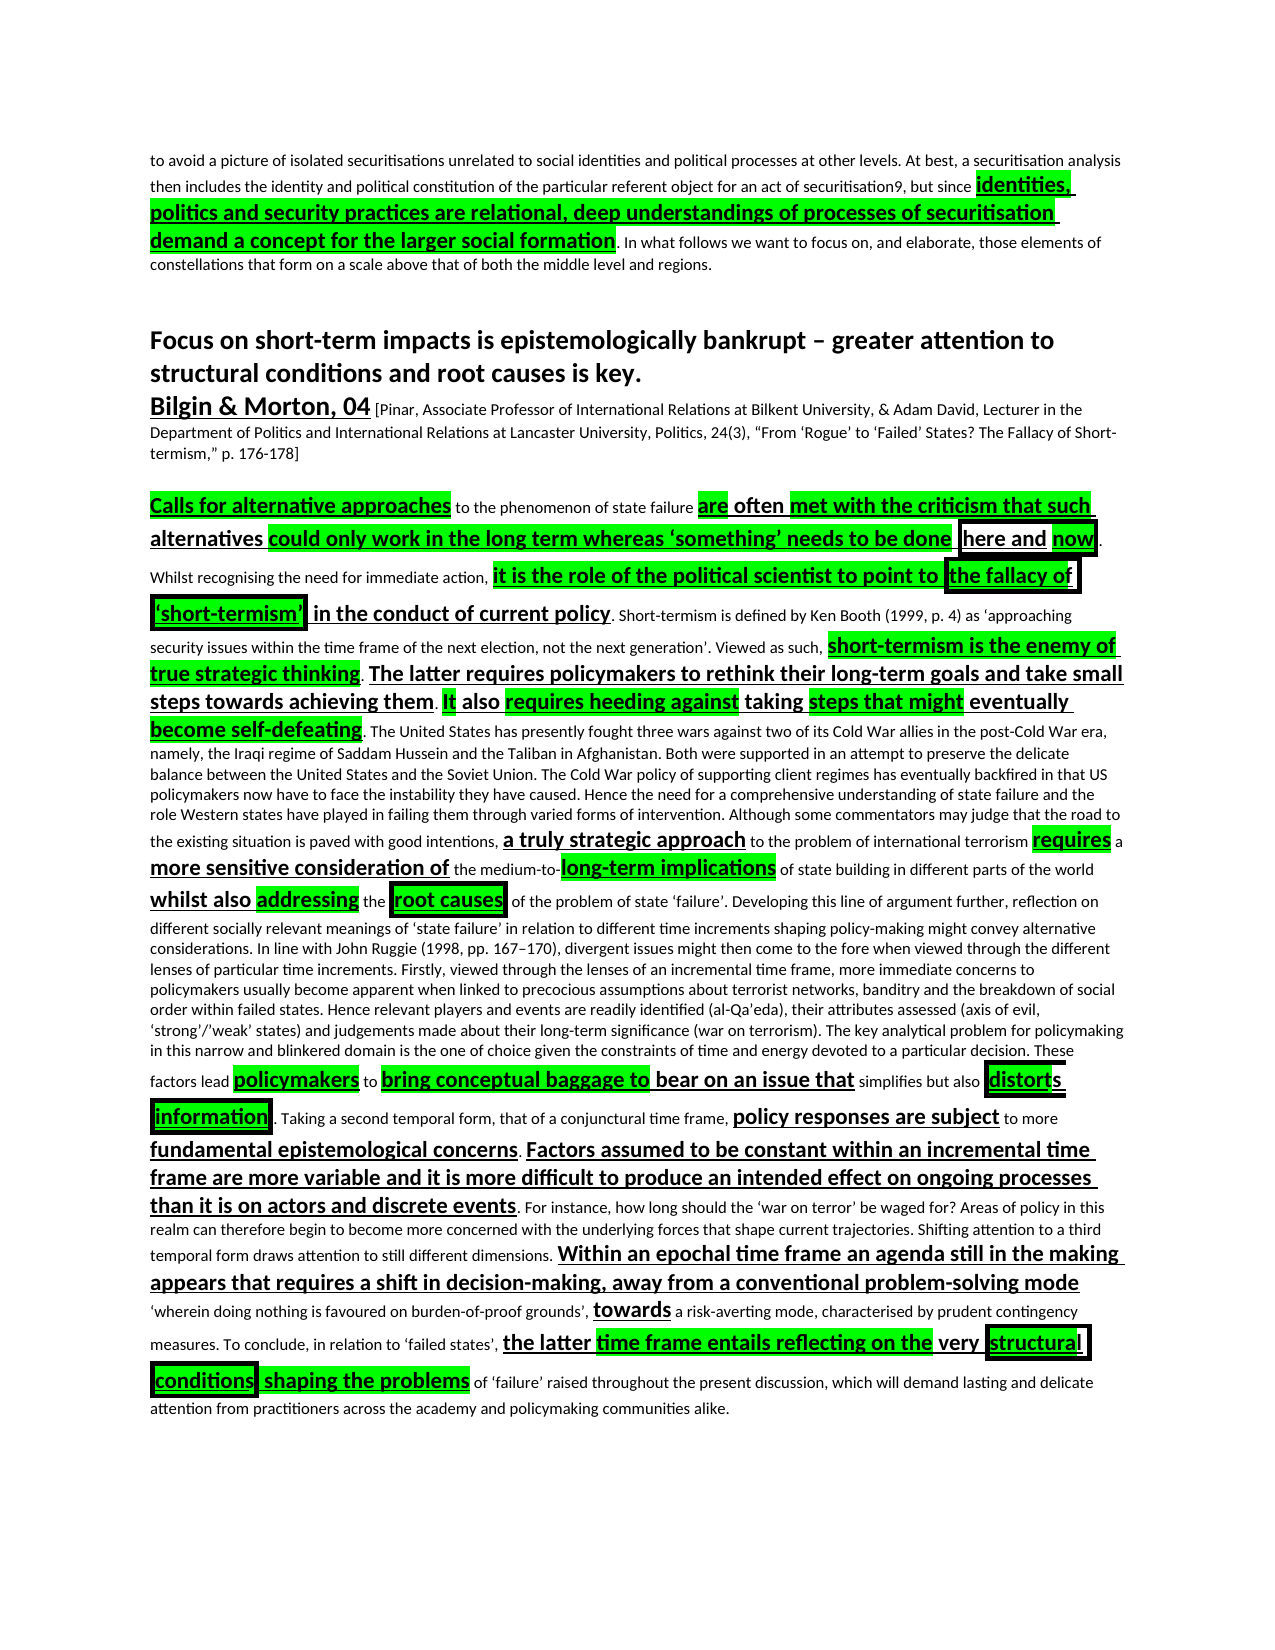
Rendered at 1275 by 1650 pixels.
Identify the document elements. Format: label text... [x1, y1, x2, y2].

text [150, 150, 1125, 275]
subtitle Focus on short-term impacts is epistemologically bankrupt – greater attention to structural conditions and root causes is key. [150, 323, 1125, 389]
text Calls for alternative approaches to the phenomenon of state failure are often met with the criticism that such alternatives could only work in the long term whereas ‘something’ needs to be done here and now. Whilst recognising the need for immediate action, it is the role of the political scientist to point to the fallacy of ‘short-termism’ in the conduct of current policy. Short-termism is defined by Ken Booth (1999, p. 4) as ‘approaching security issues within the time frame of the next election, not the next generation’. Viewed as such, short-termism is the enemy of true strategic thinking. The latter requires policymakers to rethink their long-term goals and take small steps towards achieving them. It also requires heeding against taking steps that might eventually become self-defeating. The United States has presently fought three wars against two of its Cold War allies in the post-Cold War era, namely, the Iraqi regime of Saddam Hussein and the Taliban in Afghanistan. Both were supported in an attempt to preserve the delicate balance between the United States and the Soviet Union. The Cold War policy of supporting client regimes has eventually backfired in that US policymakers now have to face the instability they have caused. Hence the need for a comprehensive understanding of state failure and the role Western states have played in failing them through varied forms of intervention. Although some commentators may judge that the road to the existing situation is paved with good intentions, a truly strategic approach to the problem of international terrorism requires a more sensitive consideration of the medium-to-long-term implications of state building in different parts of the world whilst also addressing the root causes of the problem of state ‘failure’. Developing this line of argument further, reflection on different socially relevant meanings of ‘state failure’ in relation to different time increments shaping policy-making might convey alternative considerations. In line with John Ruggie (1998, pp. 167–170), divergent issues might then come to the fore when viewed through the different lenses of particular time increments. Firstly, viewed through the lenses of an incremental time frame, more immediate concerns to policymakers usually become apparent when linked to precocious assumptions about terrorist networks, banditry and the breakdown of social order within failed states. Hence relevant players and events are readily identified (al-Qa’eda), their attributes assessed (axis of evil, ‘strong’/’weak’ states) and judgements made about their long-term significance (war on terrorism). The key analytical problem for policymaking in this narrow and blinkered domain is the one of choice given the constraints of time and energy devoted to a particular decision. These factors lead policymakers to bring conceptual baggage to bear on an issue that simplifies but also distorts information. Taking a second temporal form, that of a conjunctural time frame, policy responses are subject to more fundamental epistemological concerns. Factors assumed to be constant within an incremental time frame are more variable and it is more difficult to produce an intended effect on ongoing processes than it is on actors and discrete events. For instance, how long should the ‘war on terror’ be waged for? Areas of policy in this realm can therefore begin to become more concerned with the underlying forces that shape current trajectories. Shifting attention to a third temporal form draws attention to still different dimensions. Within an epochal time frame an agenda still in the making appears that requires a shift in decision-making, away from a conventional problem-solving mode ‘wherein doing nothing is favoured on burden-of-proof grounds’, towards a risk-averting mode, characterised by prudent contingency measures. To conclude, in relation to ‘failed states’, the latter time frame entails reflecting on the very structural conditions shaping the problems of ‘failure’ raised throughout the present discussion, which will demand lasting and delicate attention from practitioners across the academy and policymaking communities alike. [150, 491, 1125, 1419]
text Bilgin & Morton, 04 [Pinar, Associate Professor of International Relations at Bilkent University, & Adam David, Lecturer in the Department of Politics and International Relations at Lancaster University, Politics, 24(3), “From ‘Rogue’ to ‘Failed’ States? The Fallacy of Short-termism,” p. 176-178] [150, 389, 1125, 463]
